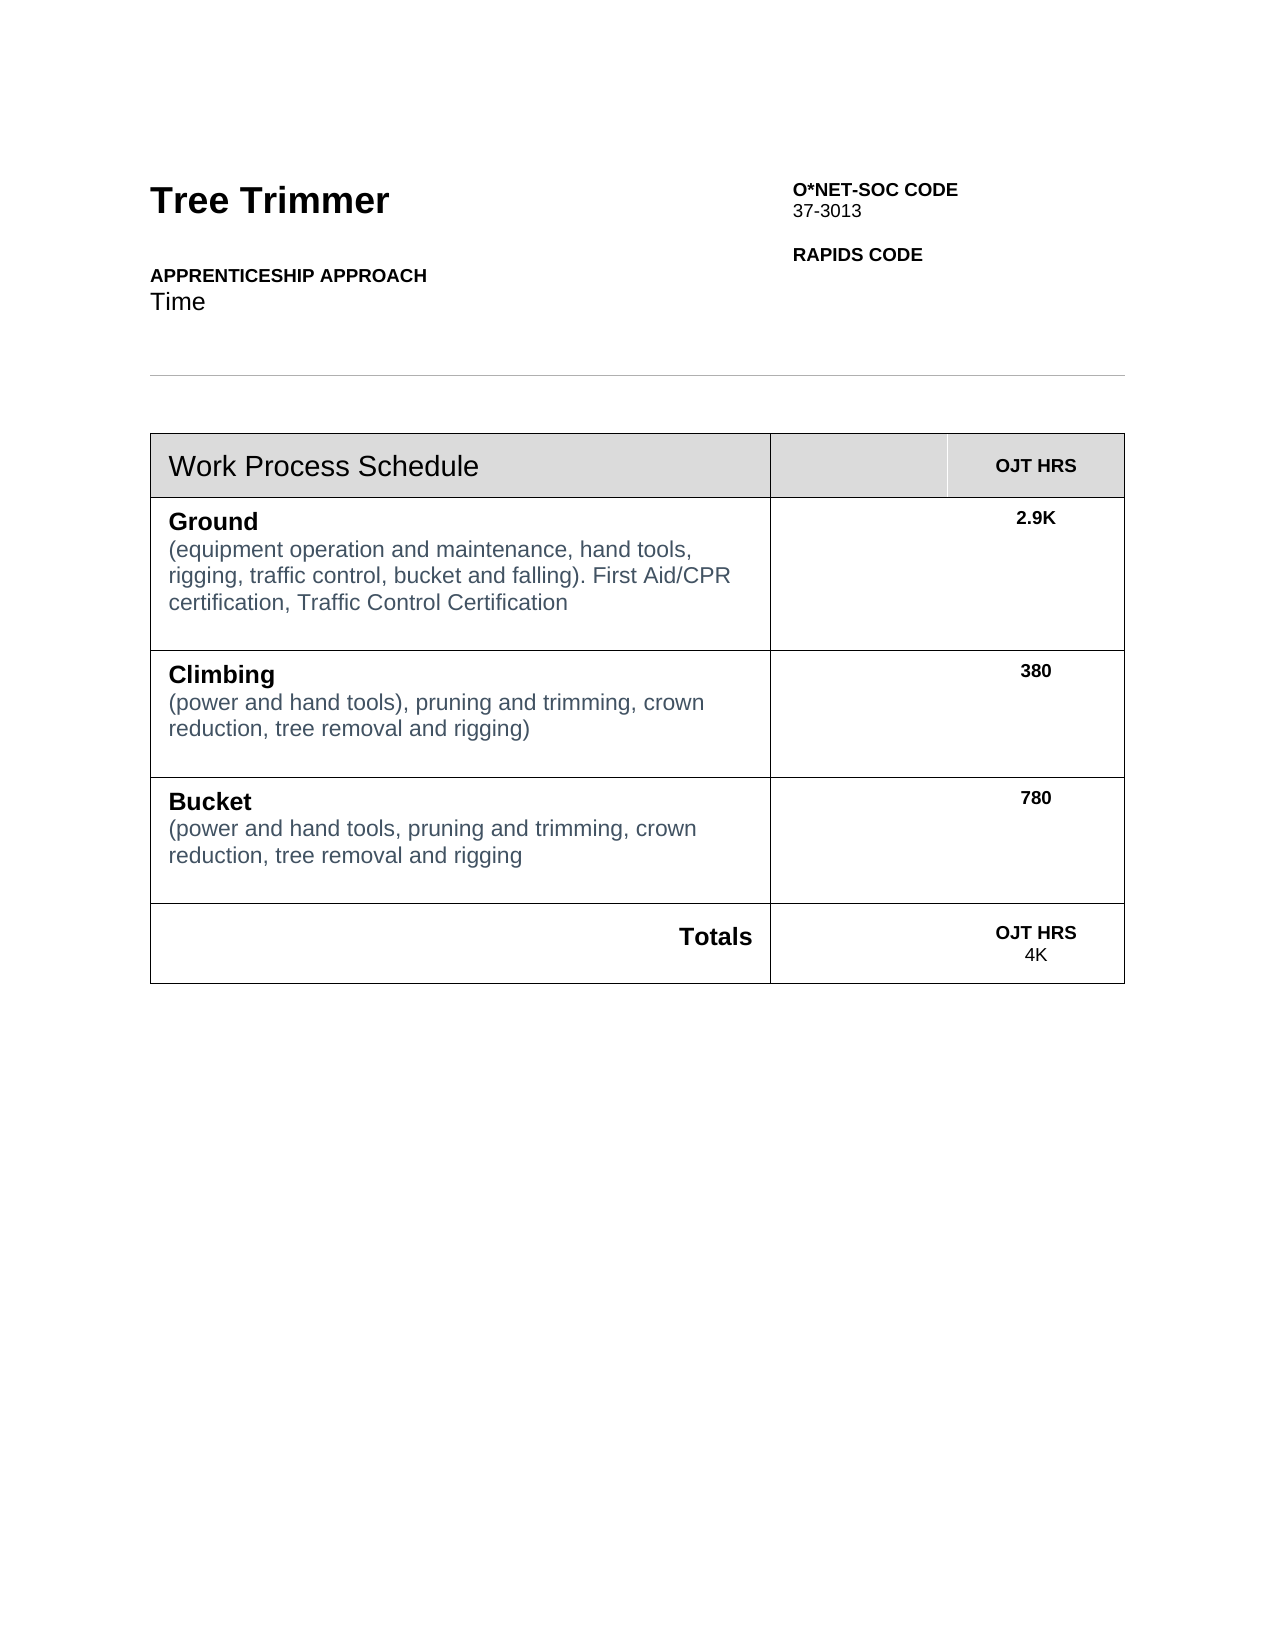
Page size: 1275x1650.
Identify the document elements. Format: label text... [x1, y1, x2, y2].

table_cell Climbing (power and hand tools), pruning and trimming, crown reduction, tree removal and rigging) [151, 651, 770, 777]
text RAPIDS CODE [793, 243, 1125, 265]
text O*NET-SOC CODE [793, 179, 1125, 200]
text Tree Trimmer [150, 179, 719, 222]
table_cell [771, 498, 947, 650]
table_cell [771, 904, 947, 983]
table_header OJT HRS [948, 434, 1124, 497]
table_cell 380 [948, 651, 1124, 777]
text Time [150, 287, 719, 315]
table_cell Ground (equipment operation and maintenance, hand tools, rigging, traffic control, bucket and falling). First Aid/CPR certification, Traffic Control Certification [151, 498, 770, 650]
table_header [771, 434, 947, 497]
text APPRENTICESHIP APPROACH [150, 265, 719, 287]
table_cell Bucket (power and hand tools, pruning and trimming, crown reduction, tree removal and rigging [151, 778, 770, 903]
table_cell 2.9K [948, 498, 1124, 650]
table_cell 780 [948, 778, 1124, 903]
table_header Work Process Schedule [151, 434, 770, 497]
table_cell Totals [151, 904, 770, 983]
table_cell [771, 651, 947, 777]
text 37-3013 [793, 200, 1125, 222]
table_cell [771, 778, 947, 903]
table_cell OJT HRS 4K [948, 904, 1124, 983]
